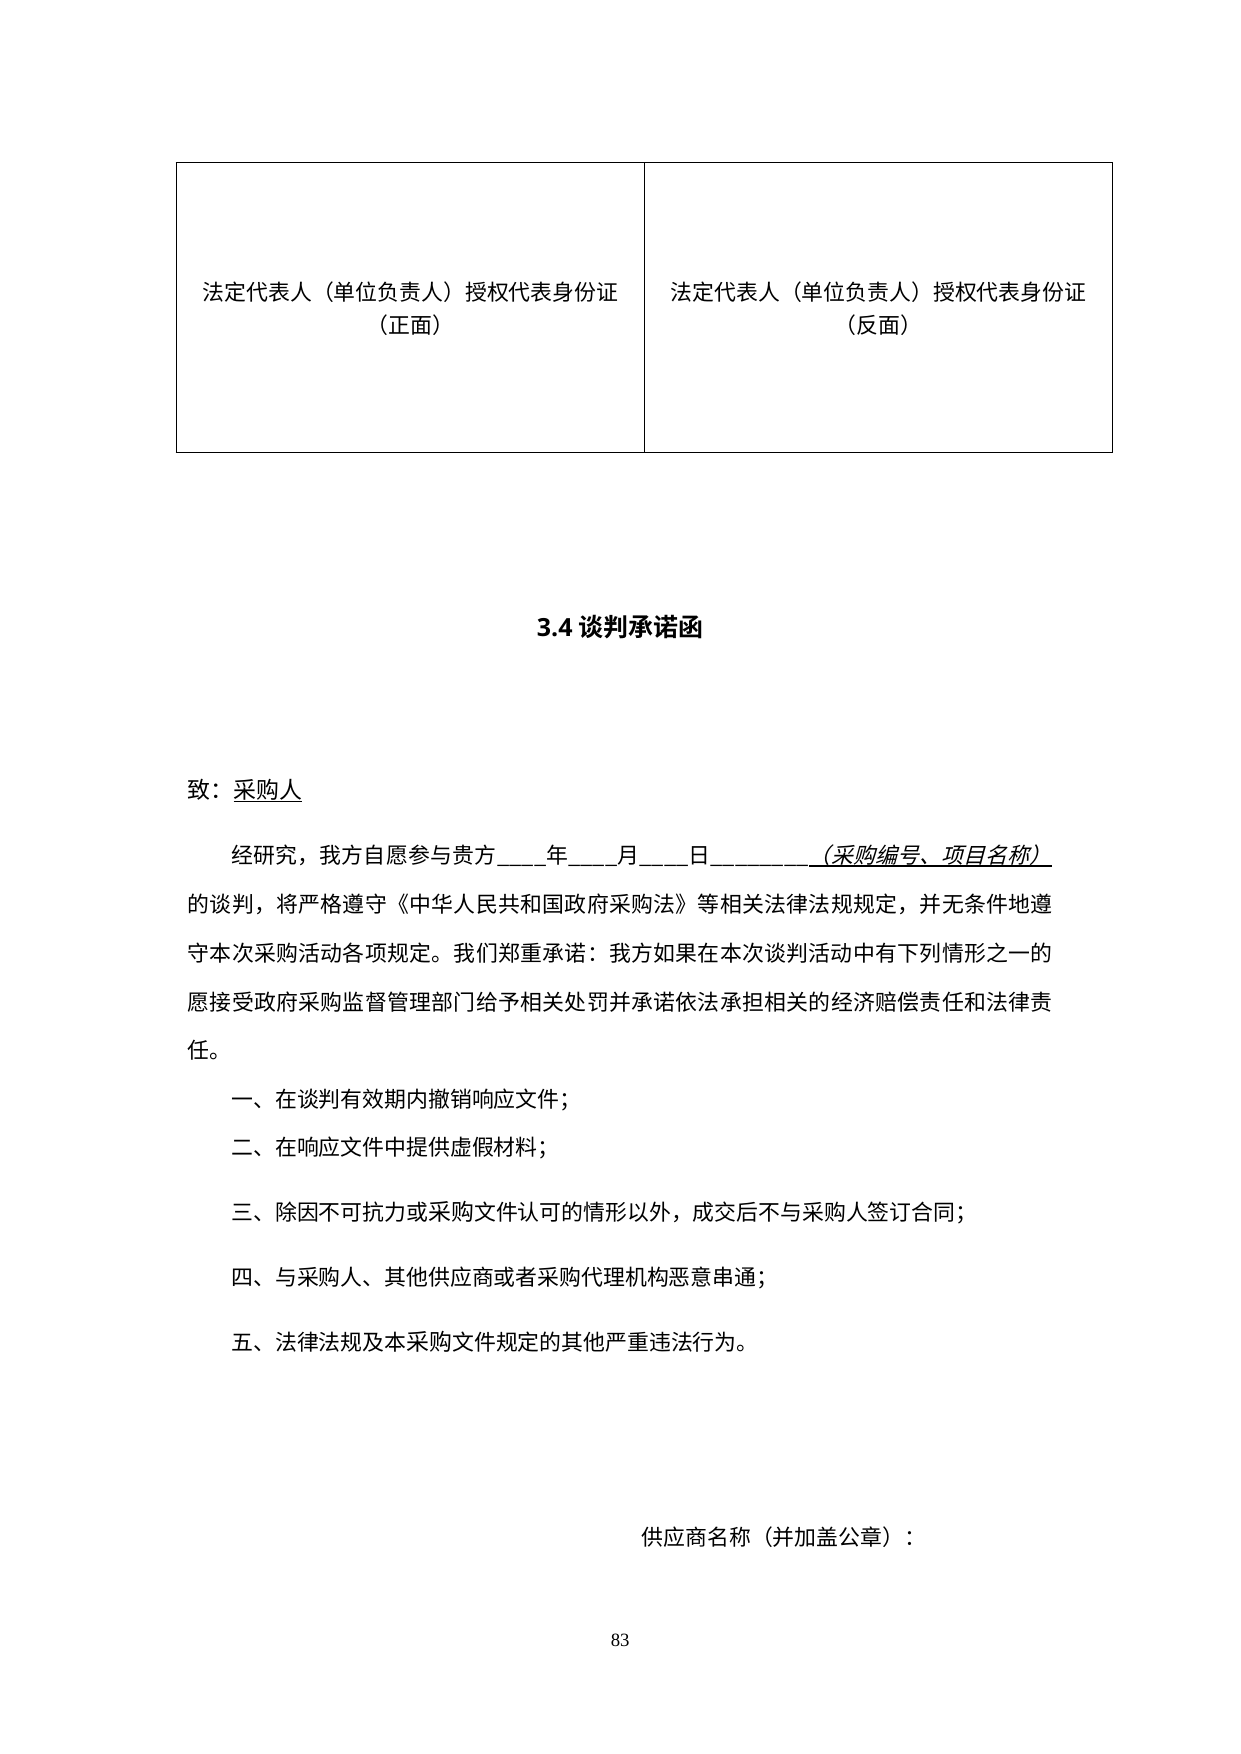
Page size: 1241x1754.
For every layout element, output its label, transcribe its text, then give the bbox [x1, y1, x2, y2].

table_cell 法定代表人（单位负责人）授权代表身份证 （反面） [645, 163, 1112, 452]
text 经研究，我方自愿参与贵方____年____月____日________（采购编号、项目名称）的谈判，将严格遵守《中华人民共和国政府采购法》等相关法律法规规定，并无条件地遵守本次采购活动各项规定。我们郑重承诺：我方如果在本次谈判活动中有下列情形之一的，愿接受政府采购监督管理部门给予相关处罚并承诺依法承担相关的经济赔偿责任和法律责任。 [187, 838, 1053, 1065]
table_cell 法定代表人（单位负责人）授权代表身份证 （正面） [177, 163, 644, 452]
text 三、除因不可抗力或采购文件认可的情形以外，成交后不与采购人签订合同； [187, 1178, 1053, 1243]
text 致：采购人 [187, 756, 1053, 821]
text 一、在谈判有效期内撤销响应文件； [187, 1081, 1053, 1114]
text 四、与采购人、其他供应商或者采购代理机构恶意串通； [187, 1259, 1053, 1292]
text 五、法律法规及本采购文件规定的其他严重违法行为。 [187, 1308, 1053, 1373]
text 二、在响应文件中提供虚假材料； [187, 1129, 1053, 1162]
text 供应商名称（并加盖公章）： [187, 1519, 1053, 1552]
text 3.4 谈判承诺函 [187, 593, 1053, 658]
